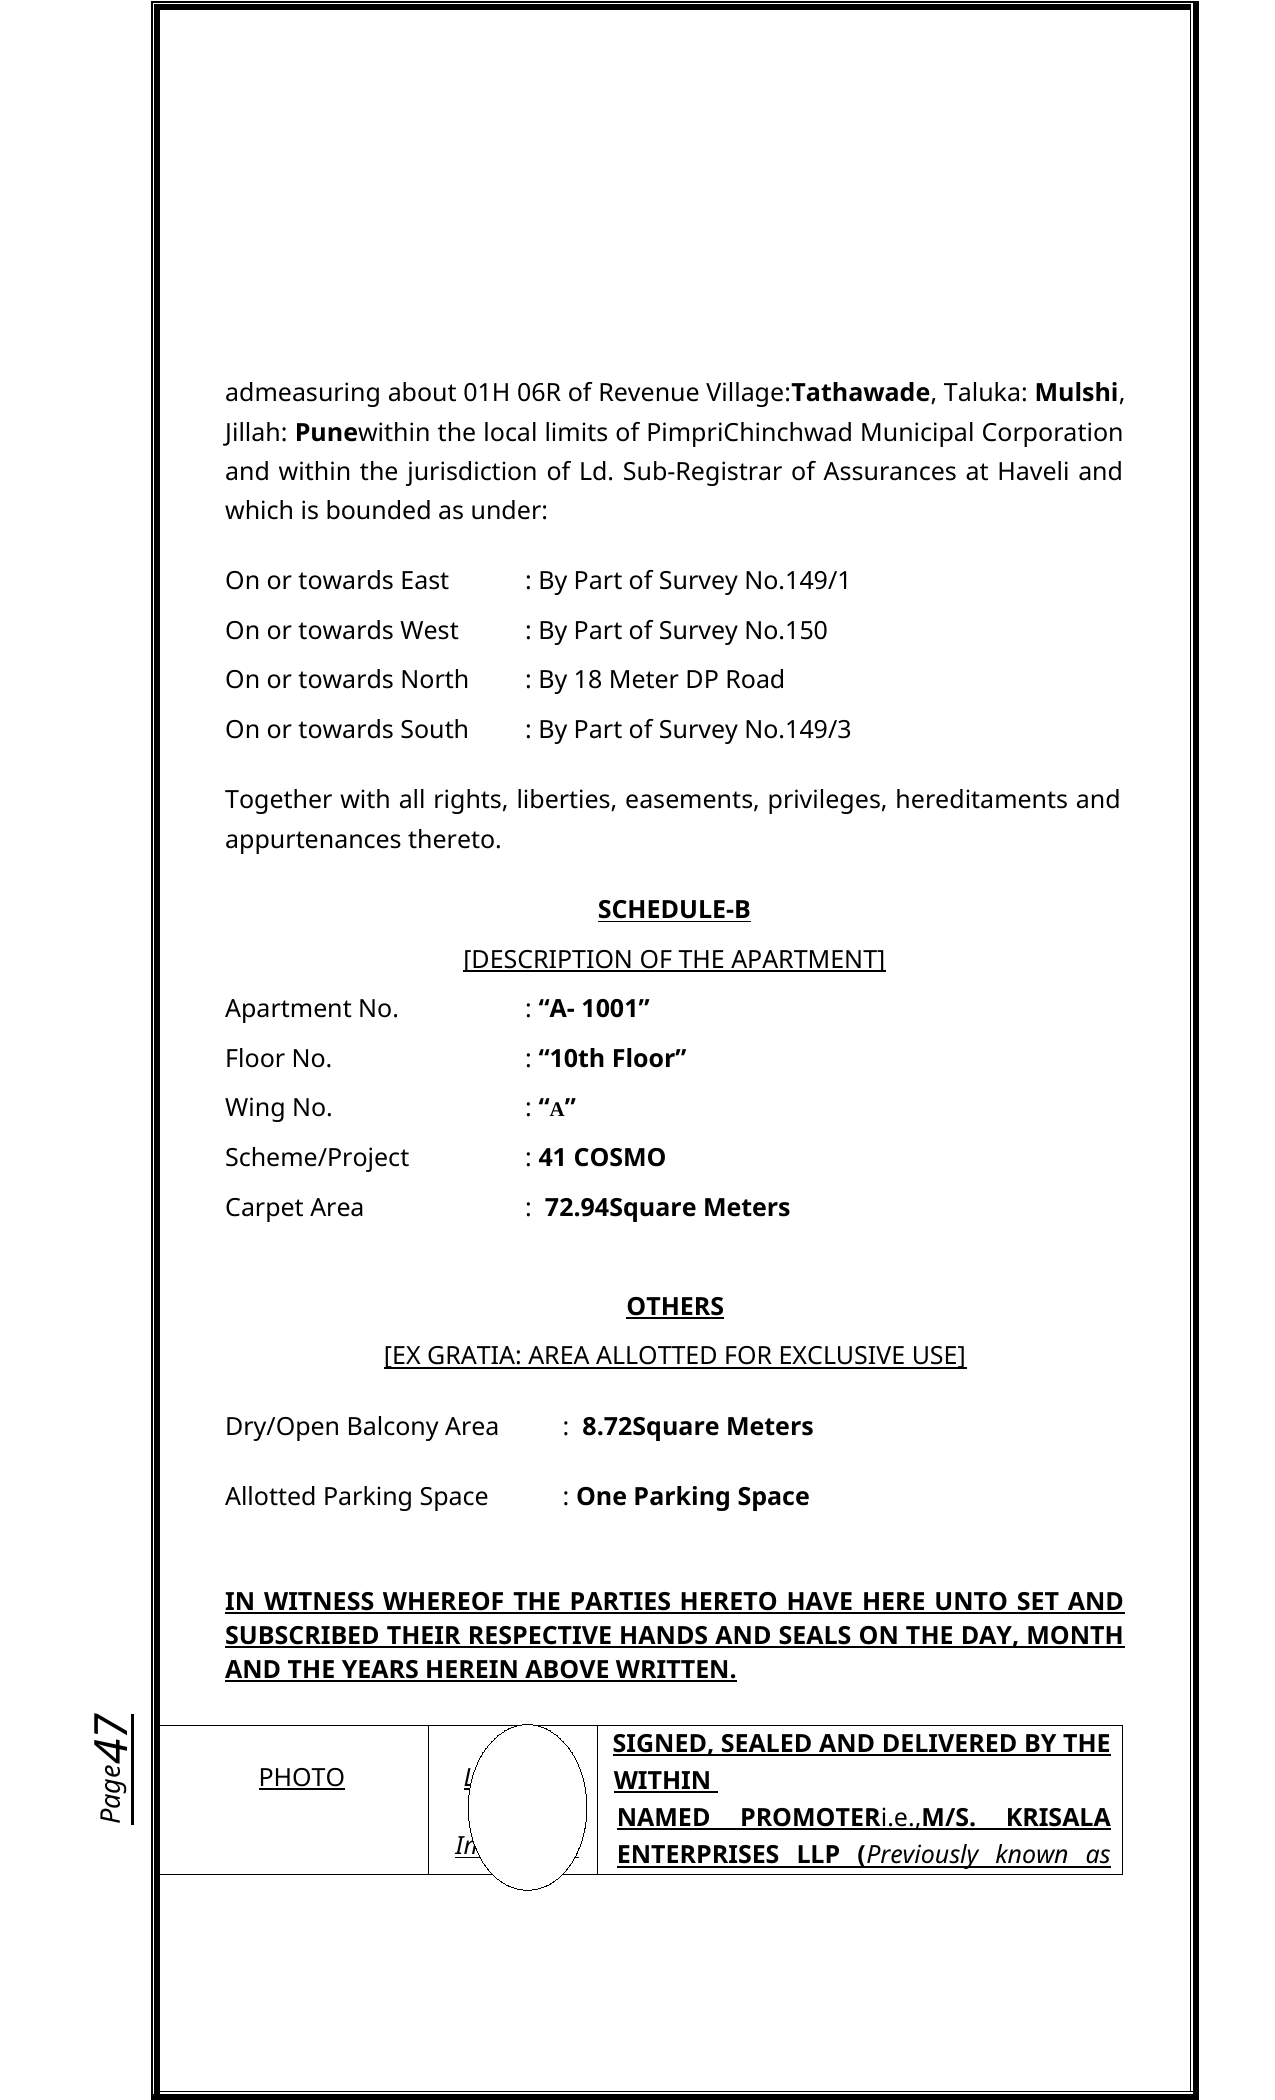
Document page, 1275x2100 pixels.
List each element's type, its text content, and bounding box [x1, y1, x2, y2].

text Together with all rights, liberties, easements, privileges, hereditaments and appurtenances thereto. [225, 782, 1122, 855]
table_header Left Hand Thumb Impression [429, 1726, 513, 1874]
text On or towards West : By Part of Survey No.150 [225, 612, 1125, 647]
text Floor No. : “10th Floor” [225, 1040, 1125, 1074]
text IN WITNESS WHEREOF THE PARTIES HERETO HAVE HERE UNTO SET AND SUBSCRIBED THEIR RESPECTIVE HANDS AND SEALS ON THE DAY, MONTH AND THE YEARS HEREIN ABOVE WRITTEN. [225, 1648, 1125, 1685]
text Apartment No. : “A- 1001” [225, 991, 1125, 1025]
text Carpet Area : 72.94Square Meters [225, 1189, 1125, 1223]
text Allotted Parking Space : One Parking Space [225, 1479, 1125, 1513]
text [225, 375, 1125, 527]
table_header PHOTO [160, 1726, 428, 1874]
text SCHEDULE-B [225, 892, 1124, 926]
text On or towards East : By Part of Survey No.149/1 [225, 563, 1125, 597]
text IN WITNESS WHEREOF THE PARTIES HERETO HAVE HERE UNTO SET AND SUBSCRIBED THEIR RESPECTIVE HANDS AND SEALS ON THE DAY, MONTH AND THE YEARS HEREIN ABOVE WRITTEN. [225, 1583, 1125, 1612]
text IN WITNESS WHEREOF THE PARTIES HERETO HAVE HERE UNTO SET AND SUBSCRIBED THEIR RESPECTIVE HANDS AND SEALS ON THE DAY, MONTH AND THE YEARS HEREIN ABOVE WRITTEN. [225, 1614, 1125, 1646]
text Scheme/Project : 41 COSMO [225, 1139, 1125, 1174]
text OTHERS [225, 1288, 1125, 1322]
text On or towards South : By Part of Survey No.149/3 [225, 712, 1125, 746]
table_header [598, 1726, 1122, 1874]
text [DESCRIPTION OF THE APARTMENT] [225, 941, 1124, 975]
text Dry/Open Balcony Area : 8.72Square Meters [225, 1408, 1125, 1442]
text Wing No. : “A” [225, 1090, 1125, 1124]
text [EX GRATIA: AREA ALLOTTED FOR EXCLUSIVE USE] [225, 1338, 1125, 1372]
text On or towards North : By 18 Meter DP Road [225, 662, 1125, 696]
table_header Left Hand Thumb Impression [542, 1726, 597, 1874]
